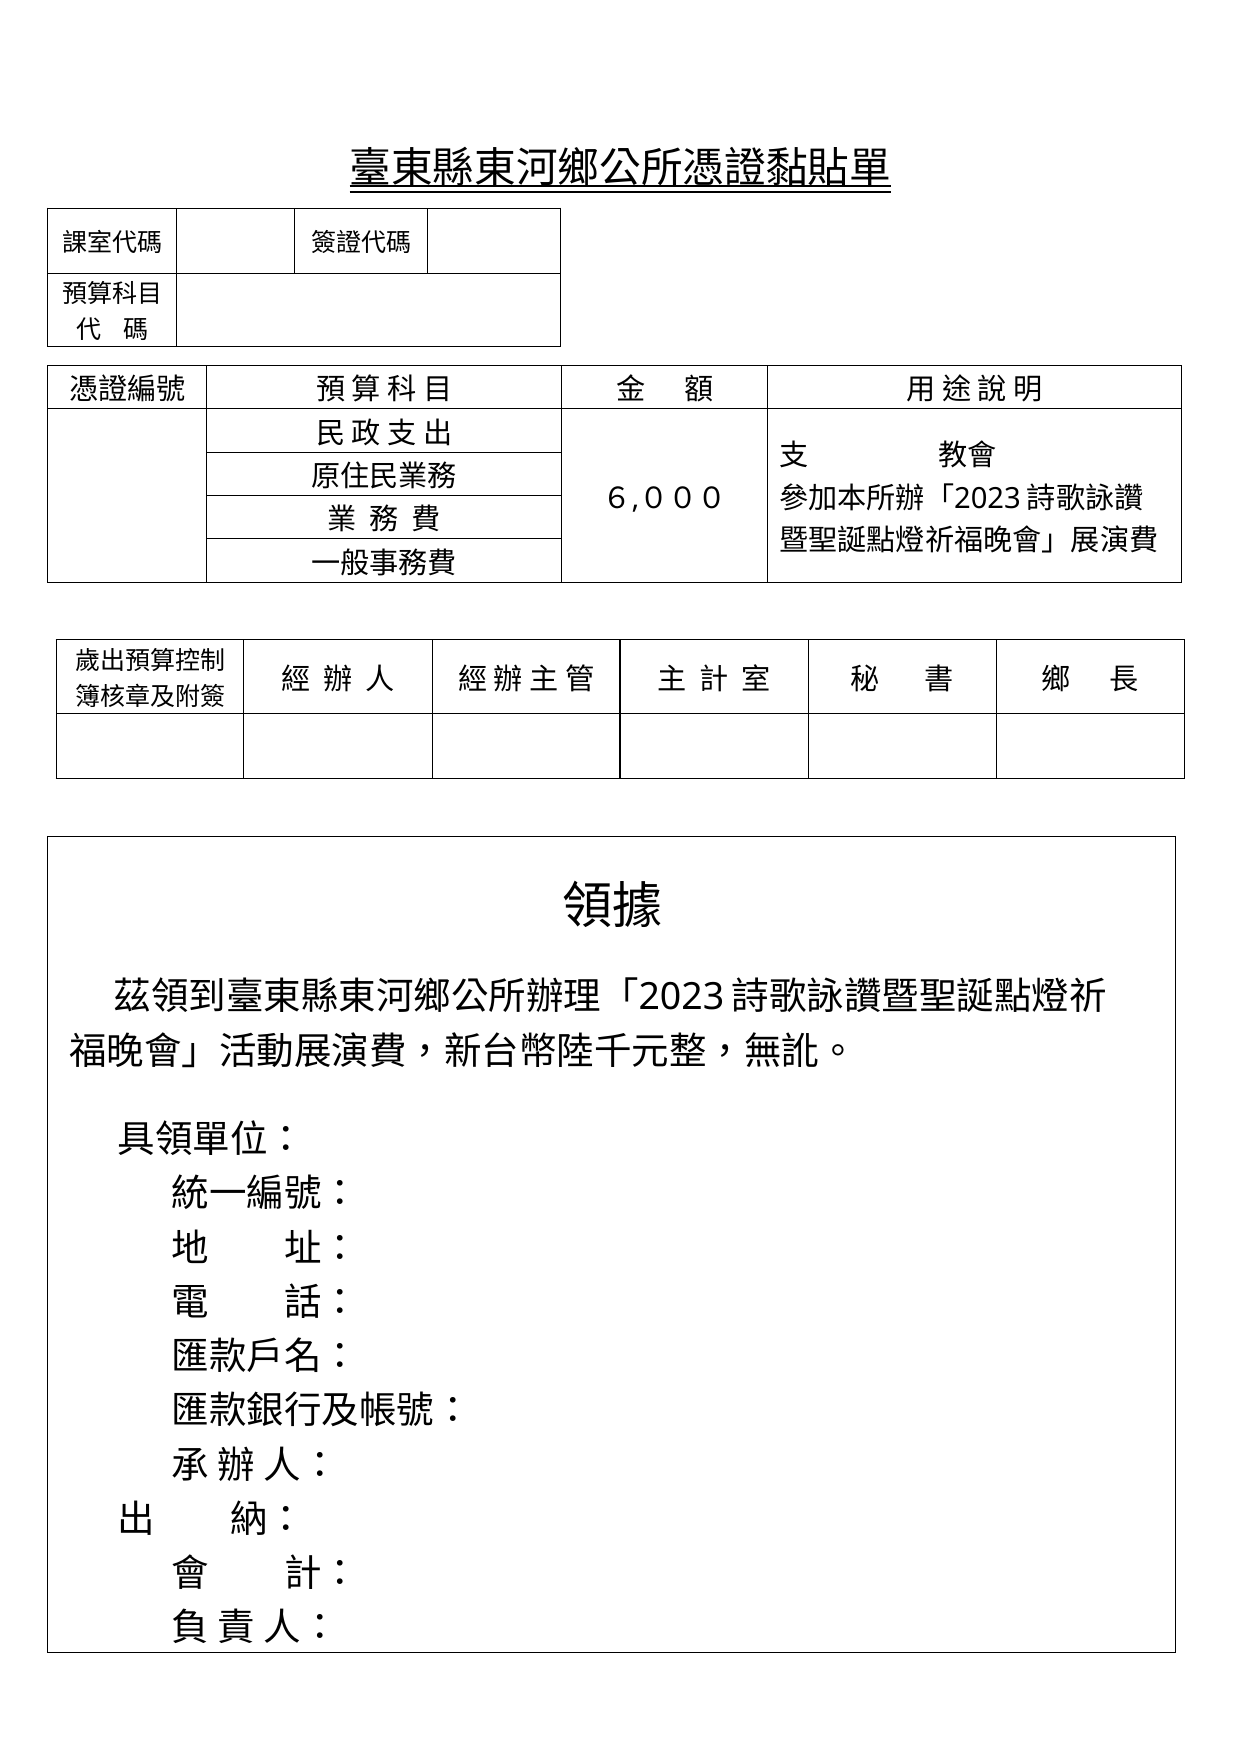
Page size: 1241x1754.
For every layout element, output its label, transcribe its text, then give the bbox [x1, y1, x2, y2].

table_cell 一般事務費 [207, 539, 561, 582]
table_cell [997, 714, 1184, 778]
text 臺東縣東河鄉公所憑證黏貼單 [59, 134, 1181, 194]
table_cell [177, 274, 560, 346]
table_header 金 額 [562, 366, 767, 408]
table_cell [57, 714, 243, 778]
table_header 鄉 長 [997, 640, 1184, 713]
table_header 主 計 室 [621, 640, 808, 713]
table_header 經 辦 人 [244, 640, 432, 713]
table_header 歲出預算控制 簿核章及附簽 [57, 640, 243, 713]
table_header 課室代碼 [48, 209, 176, 272]
table_cell ６,０００ [562, 409, 767, 582]
table_header 憑證編號 [48, 366, 206, 408]
table_header 簽證代碼 [295, 209, 427, 272]
table_header 用 途 說 明 [768, 366, 1181, 408]
table_cell 業 務 費 [207, 496, 561, 538]
table_header 秘 書 [809, 640, 996, 713]
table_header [48, 837, 1175, 1652]
table_cell [48, 409, 206, 582]
table_cell 預算科目 代 碼 [48, 274, 176, 346]
table_cell 民 政 支 出 [207, 409, 561, 452]
table_header 經 辦 主 管 [433, 640, 619, 713]
table_cell [433, 714, 619, 778]
table_header [428, 209, 560, 272]
table_cell [621, 714, 808, 778]
table_cell 原住民業務 [207, 453, 561, 495]
table_header 預 算 科 目 [207, 366, 561, 408]
table_cell 支 教會 參加本所辦「2023詩歌詠讚暨聖誕點燈祈福晚會」展演費 [768, 409, 1181, 582]
table_cell [809, 714, 996, 778]
table_cell [244, 714, 432, 778]
table_header [177, 209, 294, 272]
